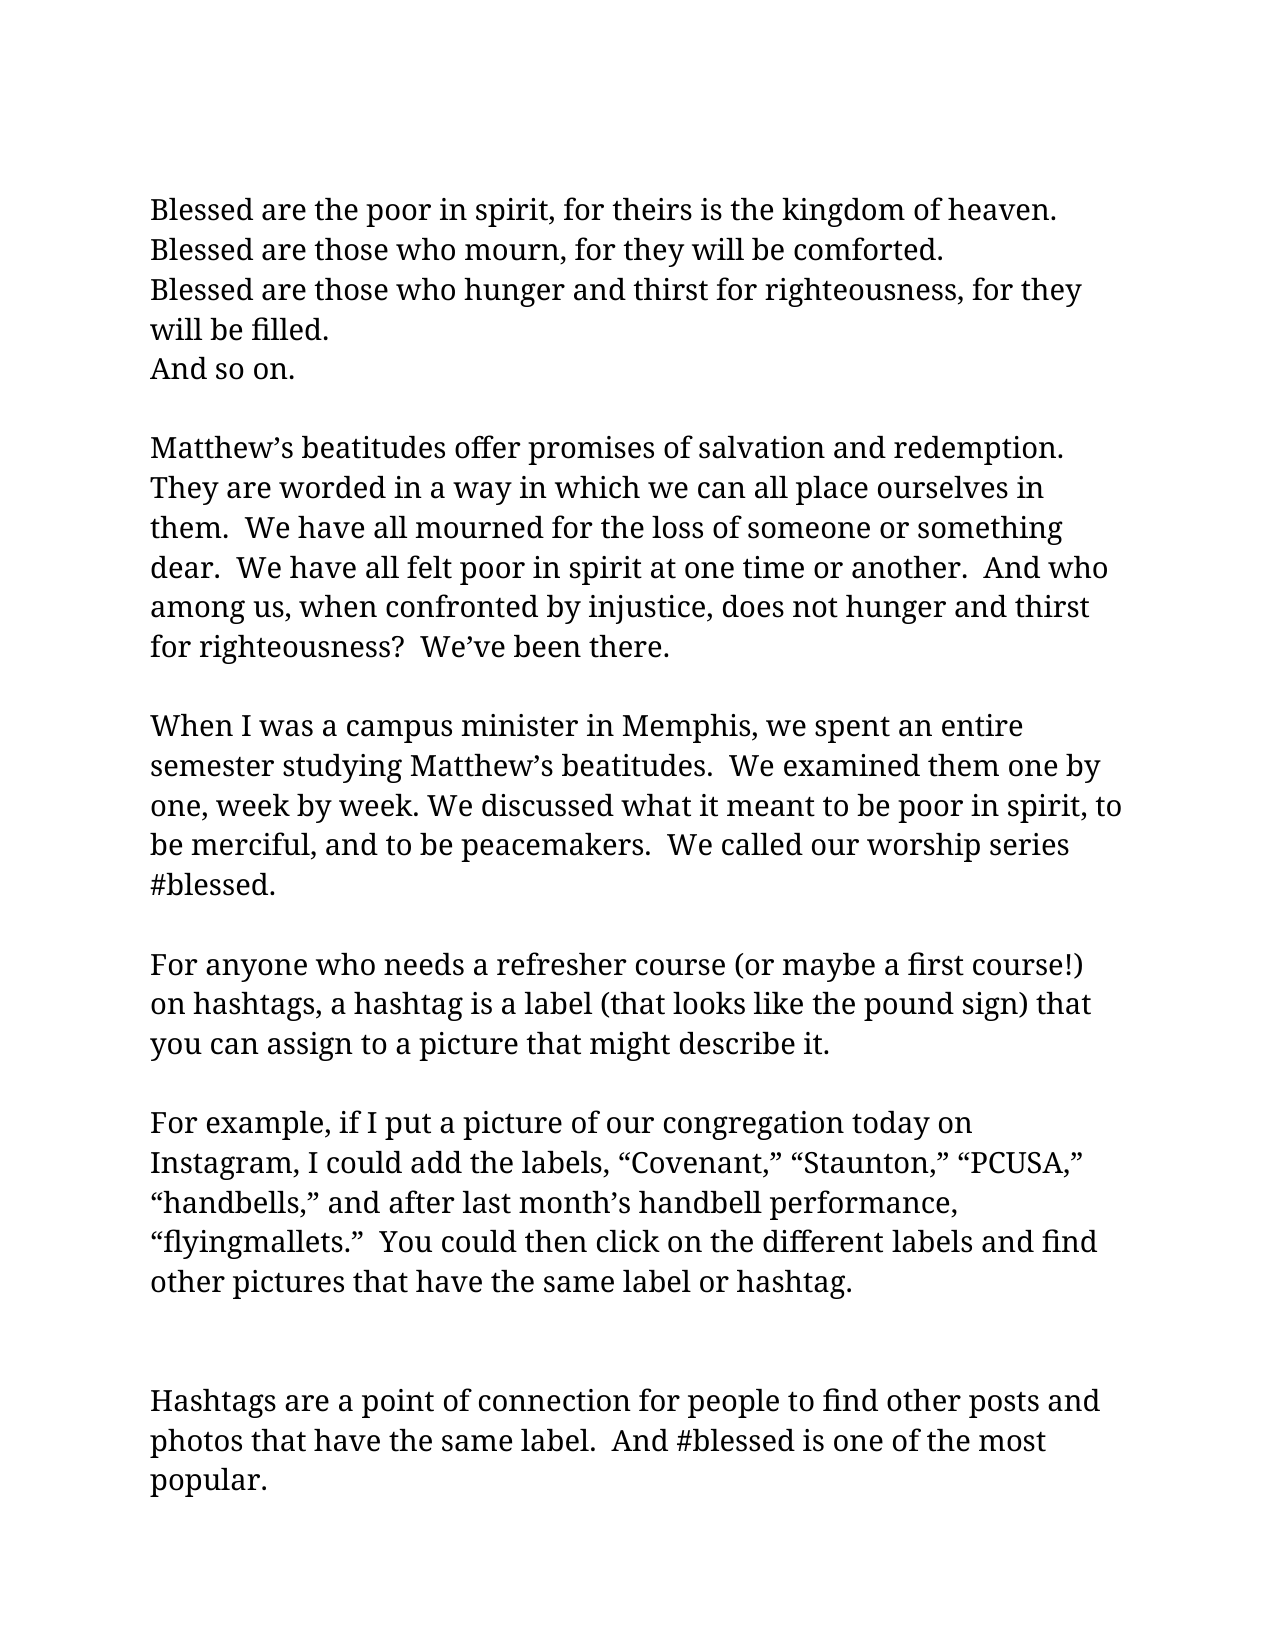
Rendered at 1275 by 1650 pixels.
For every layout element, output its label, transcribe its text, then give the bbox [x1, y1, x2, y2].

text Blessed are the poor in spirit, for theirs is the kingdom of heaven. [150, 190, 1125, 229]
text And so on. [150, 348, 1125, 388]
text Matthew’s beatitudes offer promises of salvation and redemption. They are worded in a way in which we can all place ourselves in them. We have all mourned for the loss of someone or something dear. We have all felt poor in spirit at one time or another. And who among us, when confronted by injustice, does not hunger and thirst for righteousness? We’ve been there. [150, 428, 1125, 666]
text For example, if I put a picture of our congregation today on Instagram, I could add the labels, “Covenant,” “Staunton,” “PCUSA,” “handbells,” and after last month’s handbell performance, “flyingmallets.” You could then click on the different labels and find other pictures that have the same label or hashtag. [150, 1102, 1125, 1301]
text Hashtags are a point of connection for people to find other posts and photos that have the same label. And #blessed is one of the most popular. [150, 1380, 1125, 1499]
text Blessed are those who mourn, for they will be comforted. [150, 229, 1125, 269]
text When I was a campus minister in Memphis, we spent an entire semester studying Matthew’s beatitudes. We examined them one by one, week by week. We discussed what it meant to be poor in spirit, to be merciful, and to be peacemakers. We called our worship series #blessed. [150, 706, 1125, 904]
text Blessed are those who hunger and thirst for righteousness, for they will be filled. [150, 269, 1125, 348]
text For anyone who needs a refresher course (or maybe a first course!) on hashtags, a hashtag is a label (that looks like the pound sign) that you can assign to a picture that might describe it. [150, 944, 1125, 1063]
